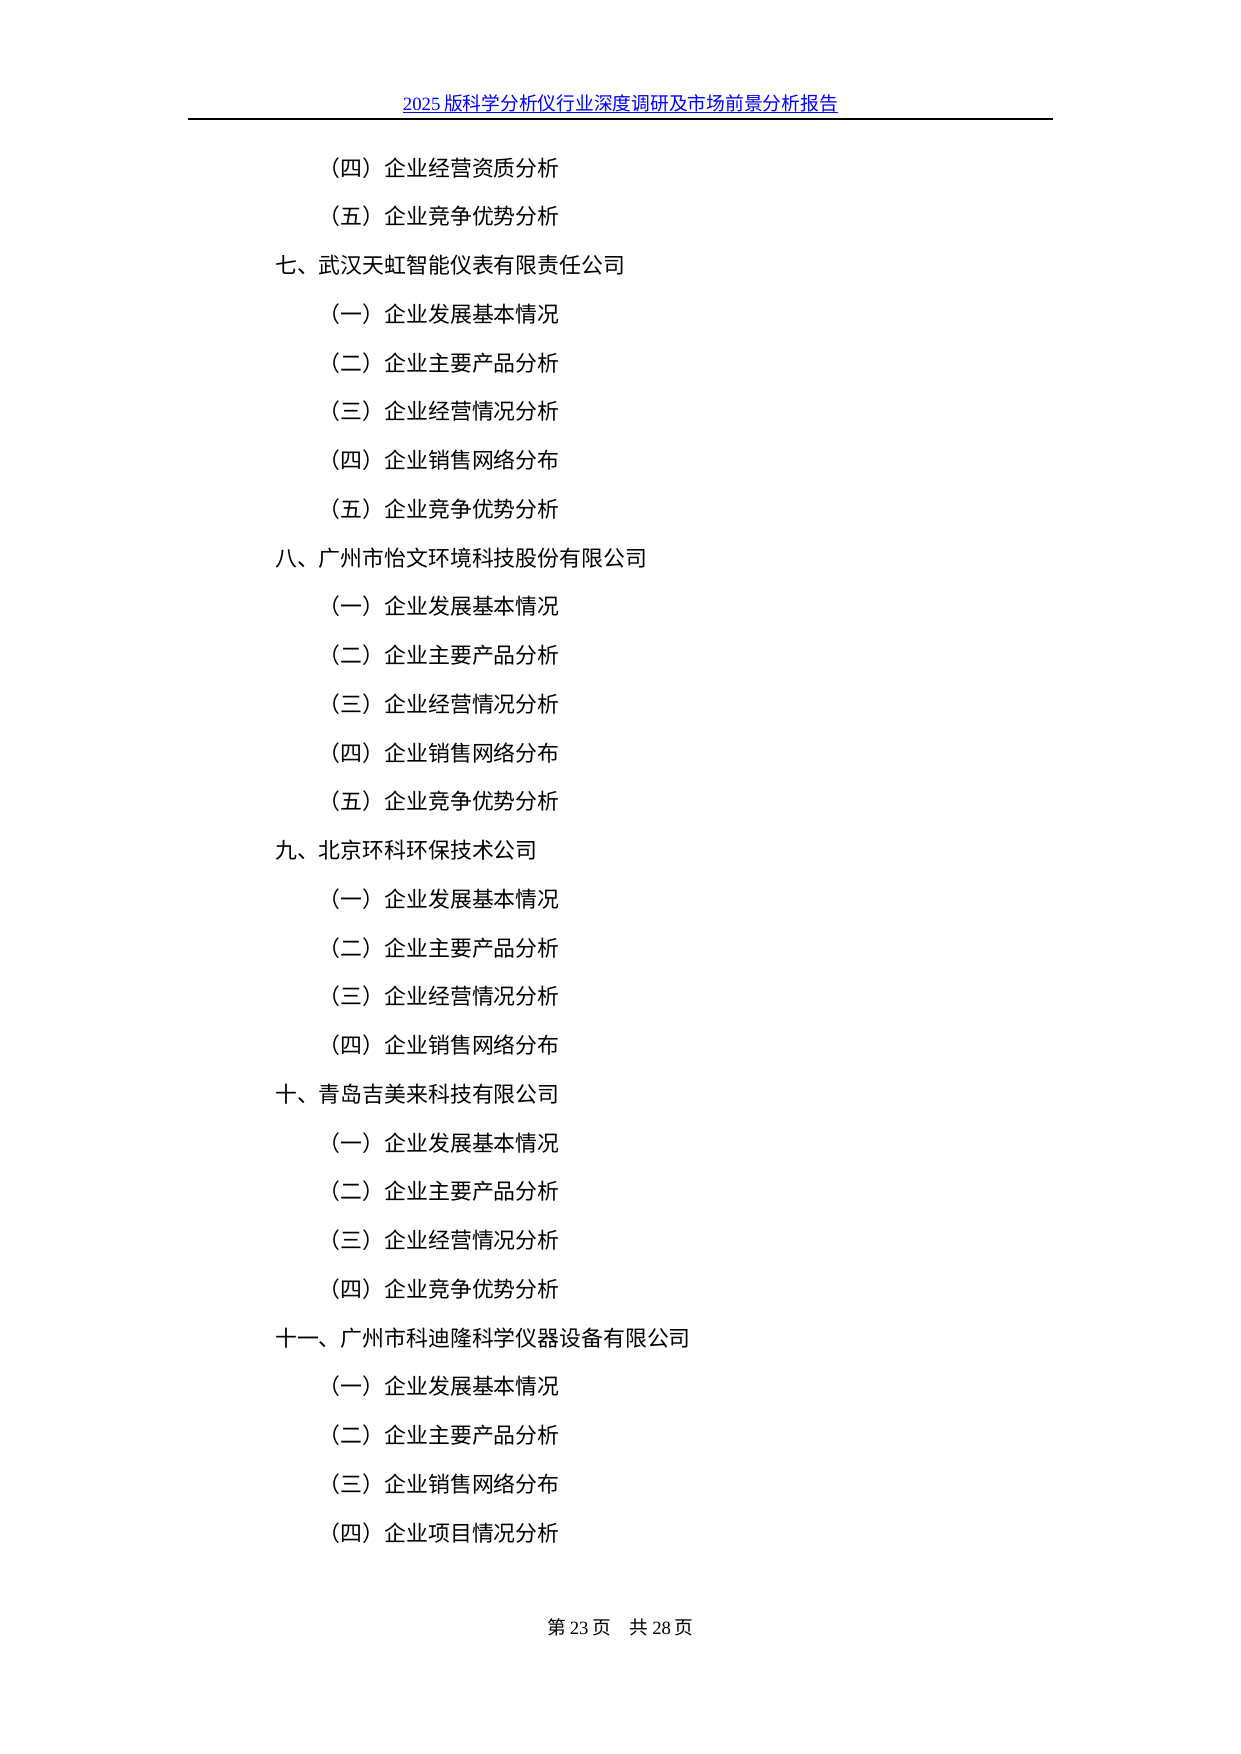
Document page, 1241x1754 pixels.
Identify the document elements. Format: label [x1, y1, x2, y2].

text [187, 150, 1053, 1548]
